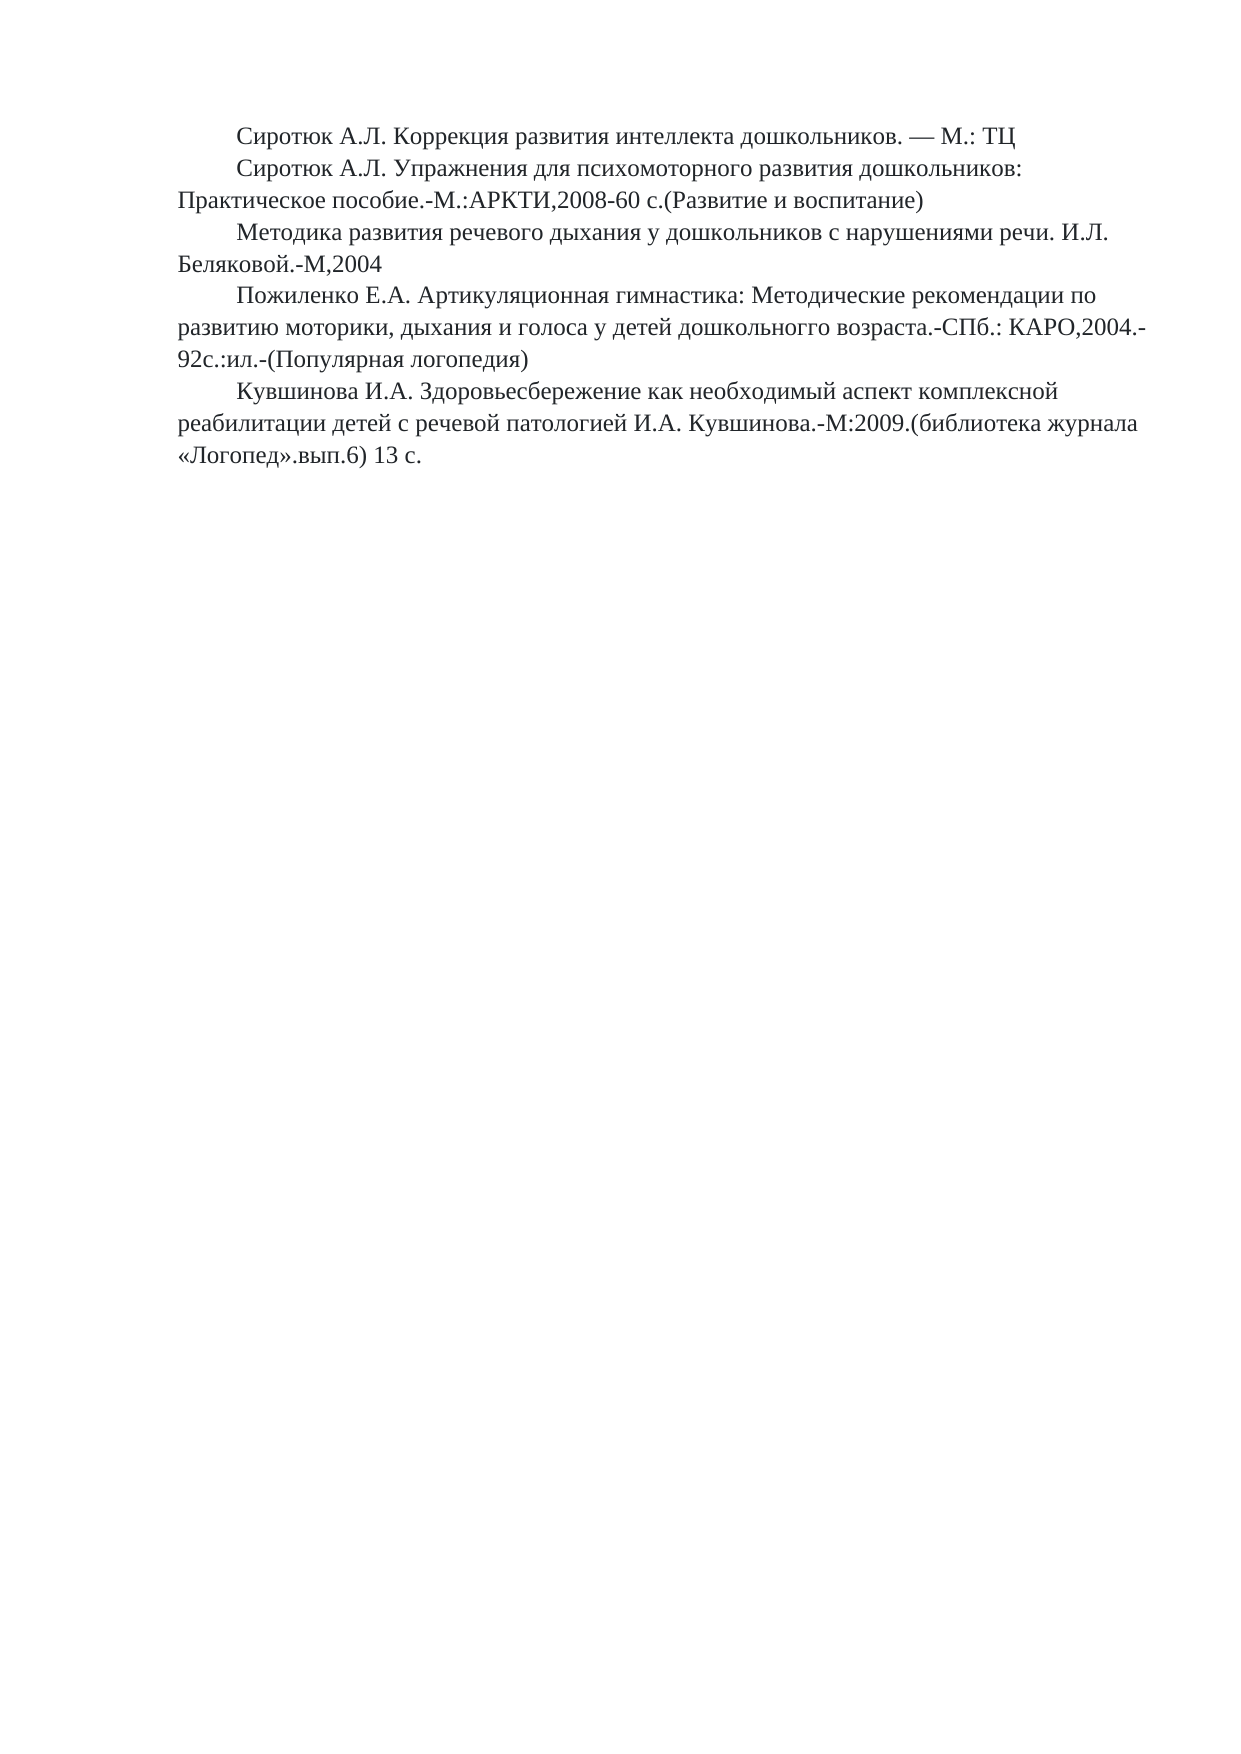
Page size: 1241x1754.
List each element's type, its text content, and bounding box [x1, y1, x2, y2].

text Сиротюк А.Л. Коррекция развития интеллекта дошкольников. — М.: ТЦ [177, 118, 1152, 150]
text Пожиленко Е.А. Артикуляционная гимнастика: Методические рекомендации по развитию моторики, дыхания и голоса у детей дошкольногго возраста.-СПб.: КАРО,2004.-92с.:ил.-(Популярная логопедия) [177, 277, 1152, 373]
text Методика развития речевого дыхания у дошкольников с нарушениями речи. И.Л. Беляковой.-М,2004 [177, 214, 1152, 277]
text Кувшинова И.А. Здоровьесбережение как необходимый аспект комплексной реабилитации детей с речевой патологией И.А. Кувшинова.-М:2009.(библиотека журнала «Логопед».вып.6) 13 с. [177, 373, 1152, 469]
text Сиротюк А.Л. Упражнения для психомоторного развития дошкольников: Практическое пособие.-М.:АРКТИ,2008-60 с.(Развитие и воспитание) [177, 150, 1152, 214]
